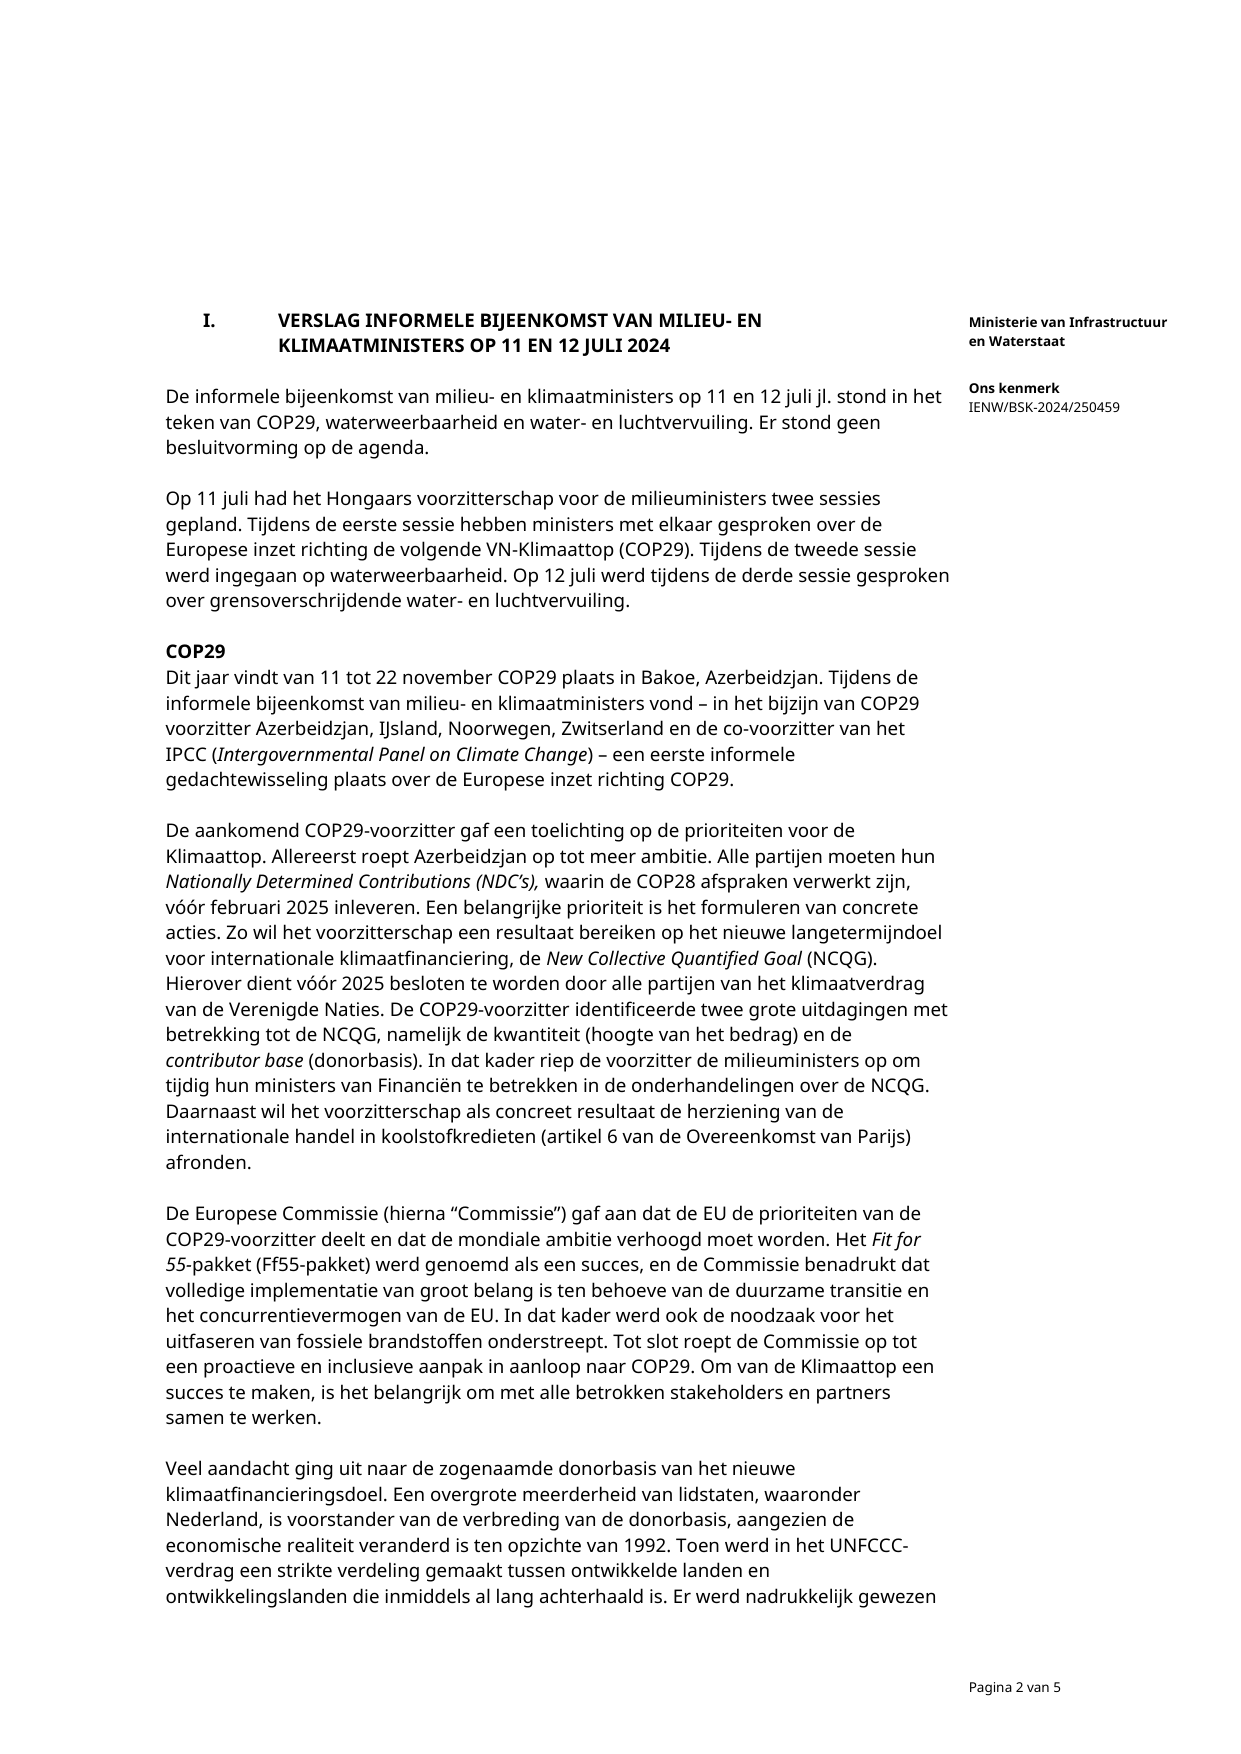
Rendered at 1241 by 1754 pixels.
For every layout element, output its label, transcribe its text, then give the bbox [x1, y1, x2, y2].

text COP29 [165, 639, 951, 664]
text De informele bijeenkomst van milieu- en klimaatministers op 11 en 12 juli jl. stond in het teken van COP29, waterweerbaarheid en water- en luchtvervuiling. Er stond geen besluitvorming op de agenda. [165, 384, 951, 460]
list VERSLAG INFORMELE BIJEENKOMST VAN MILIEU- EN KLIMAATMINISTERS OP 11 EN 12 JULI 2024 [203, 307, 951, 358]
text Dit jaar vindt van 11 tot 22 november COP29 plaats in Bakoe, Azerbeidzjan. Tijdens de informele bijeenkomst van milieu- en klimaatministers vond – in het bijzijn van COP29 voorzitter Azerbeidzjan, IJsland, Noorwegen, Zwitserland en de co-voorzitter van het IPCC (Intergovernmental Panel on Climate Change) – een eerste informele gedachtewisseling plaats over de Europese inzet richting COP29. [165, 664, 951, 792]
text De aankomend COP29-voorzitter gaf een toelichting op de prioriteiten voor de Klimaattop. Allereerst roept Azerbeidzjan op tot meer ambitie. Alle partijen moeten hun Nationally Determined Contributions (NDC’s), waarin de COP28 afspraken verwerkt zijn, vóór februari 2025 inleveren. Een belangrijke prioriteit is het formuleren van concrete acties. Zo wil het voorzitterschap een resultaat bereiken op het nieuwe langetermijndoel voor internationale klimaatfinanciering, de New Collective Quantified Goal (NCQG). Hierover dient vóór 2025 besloten te worden door alle partijen van het klimaatverdrag van de Verenigde Naties. De COP29-voorzitter identificeerde twee grote uitdagingen met betrekking tot de NCQG, namelijk de kwantiteit (hoogte van het bedrag) en de contributor base (donorbasis). In dat kader riep de voorzitter de milieuministers op om tijdig hun ministers van Financiën te betrekken in de onderhandelingen over de NCQG. Daarnaast wil het voorzitterschap als concreet resultaat de herziening van de internationale handel in koolstofkredieten (artikel 6 van de Overeenkomst van Parijs) afronden. [165, 817, 951, 1175]
text Op 11 juli had het Hongaars voorzitterschap voor de milieuministers twee sessies gepland. Tijdens de eerste sessie hebben ministers met elkaar gesproken over de Europese inzet richting de volgende VN-Klimaattop (COP29). Tijdens de tweede sessie werd ingegaan op waterweerbaarheid. Op 12 juli werd tijdens de derde sessie gesproken over grensoverschrijdende water- en luchtvervuiling. [165, 486, 951, 613]
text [165, 1456, 951, 1609]
text De Europese Commissie (hierna “Commissie”) gaf aan dat de EU de prioriteiten van de COP29-voorzitter deelt en dat de mondiale ambitie verhoogd moet worden. Het Fit for 55-pakket (Ff55-pakket) werd genoemd als een succes, en de Commissie benadrukt dat volledige implementatie van groot belang is ten behoeve van de duurzame transitie en het concurrentievermogen van de EU. In dat kader werd ook de noodzaak voor het uitfaseren van fossiele brandstoffen onderstreept. Tot slot roept de Commissie op tot een proactieve en inclusieve aanpak in aanloop naar COP29. Om van de Klimaattop een succes te maken, is het belangrijk om met alle betrokken stakeholders en partners samen te werken. [165, 1200, 951, 1430]
